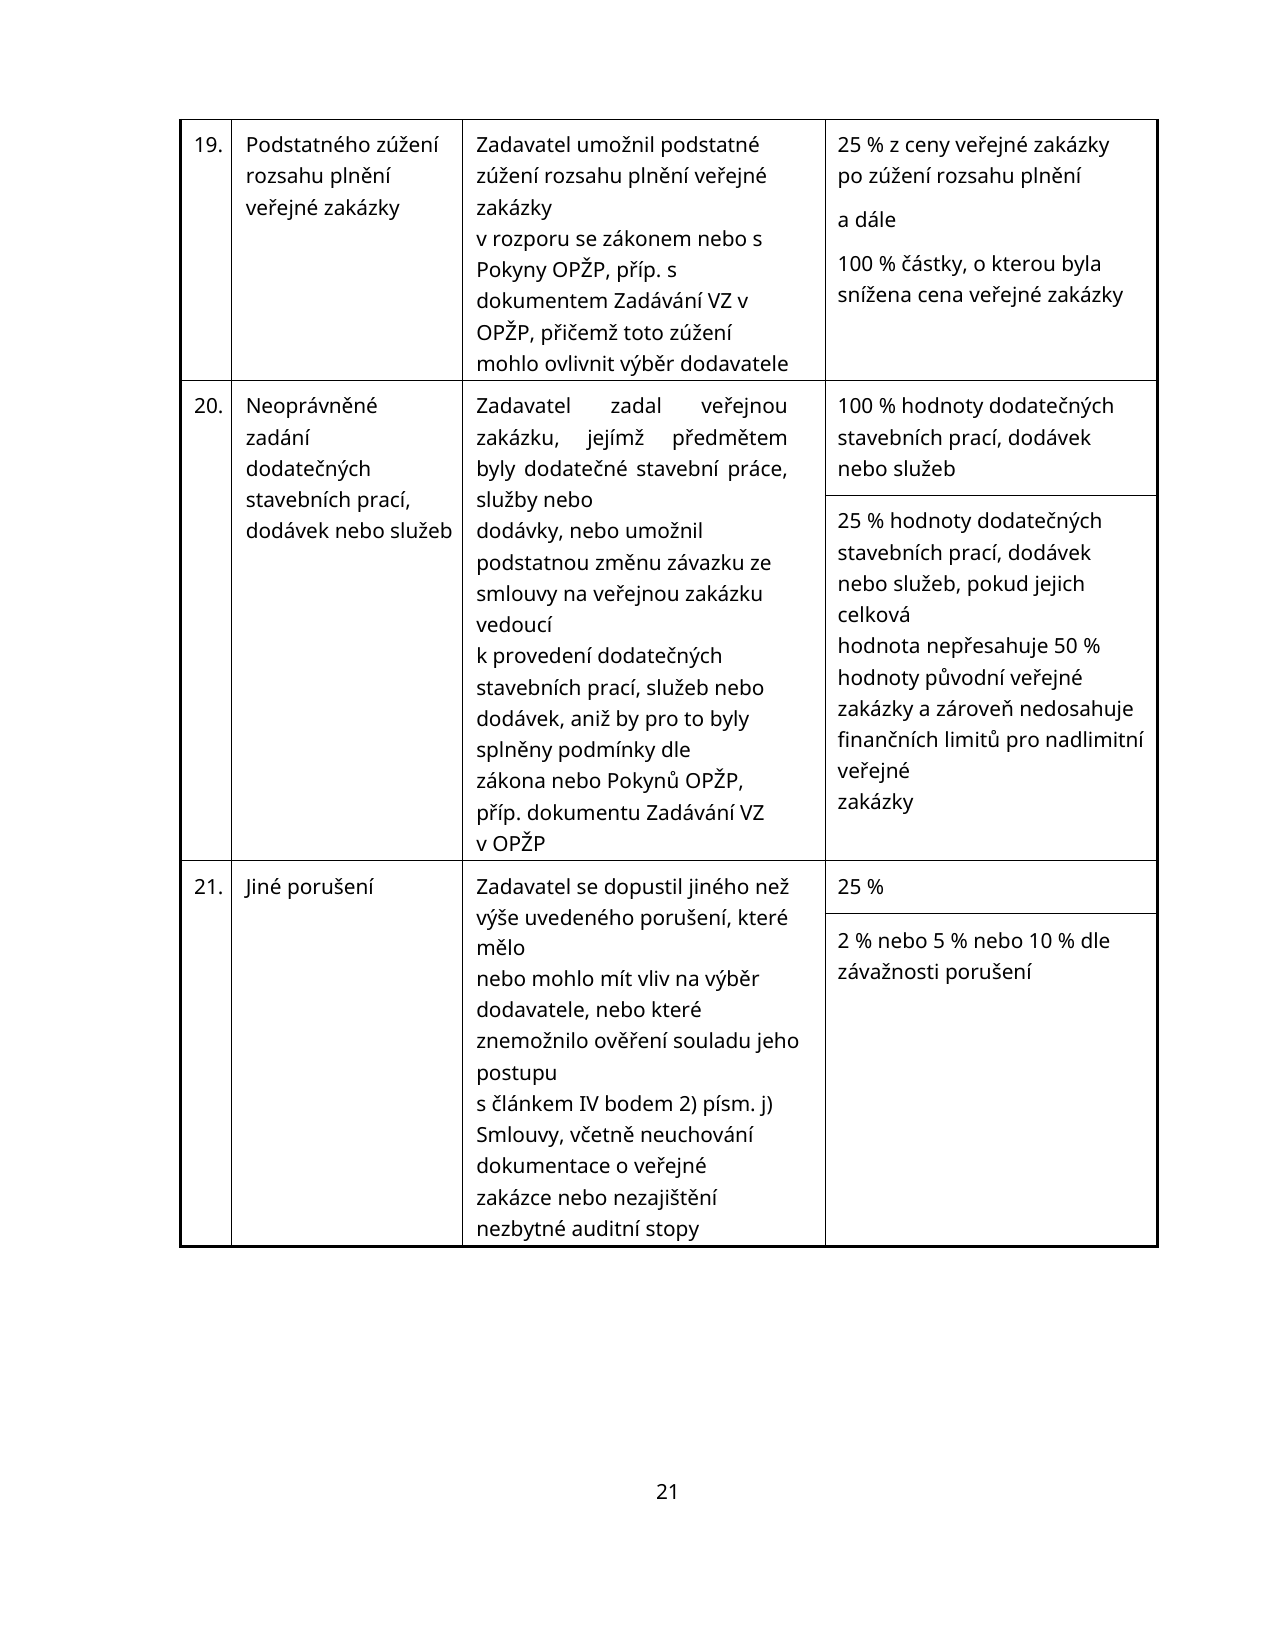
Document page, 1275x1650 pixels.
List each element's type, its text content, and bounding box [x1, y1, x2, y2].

table_cell 20. [182, 381, 231, 860]
table_cell Zadavatel se dopustil jiného než výše uvedeného porušení, které mělo nebo mohlo mít vliv na výběr dodavatele, nebo které znemožnilo ověření souladu jeho postupu s článkem IV bodem 2) písm. j) Smlouvy, včetně neuchování dokumentace o veřejné zakázce nebo nezajištění nezbytné auditní stopy [463, 861, 825, 1245]
table_cell 2 % nebo 5 % nebo 10 % dle závažnosti porušení [826, 914, 1156, 1245]
table_cell 19. [182, 120, 231, 380]
table_cell Zadavatel zadal veřejnou zakázku, jejímž předmětem byly dodatečné stavební práce, služby nebo dodávky, nebo umožnil podstatnou změnu závazku ze smlouvy na veřejnou zakázku vedoucí k provedení dodatečných stavebních prací, služeb nebo dodávek, aniž by pro to byly splněny podmínky dle zákona nebo Pokynů OPŽP, příp. dokumentu Zadávání VZ v OPŽP [463, 381, 825, 860]
table_cell Podstatného zúžení rozsahu plnění veřejné zakázky [232, 120, 462, 380]
table_cell 21. [182, 861, 231, 1245]
table_cell 25 % [826, 861, 1156, 913]
table_cell Zadavatel umožnil podstatné zúžení rozsahu plnění veřejné zakázky v rozporu se zákonem nebo s Pokyny OPŽP, příp. s dokumentem Zadávání VZ v OPŽP, přičemž toto zúžení mohlo ovlivnit výběr dodavatele [463, 120, 825, 380]
table_cell Neoprávněné zadání dodatečných stavebních prací, dodávek nebo služeb [232, 381, 462, 860]
table_cell 25 % hodnoty dodatečných stavebních prací, dodávek nebo služeb, pokud jejich celková hodnota nepřesahuje 50 % hodnoty původní veřejné zakázky a zároveň nedosahuje finančních limitů pro nadlimitní veřejné zakázky [826, 496, 1156, 860]
table_cell Jiné porušení [232, 861, 462, 1245]
table_cell 25 % z ceny veřejné zakázky po zúžení rozsahu plnění a dále 100 % částky, o kterou byla snížena cena veřejné zakázky [826, 120, 1156, 380]
table_cell 100 % hodnoty dodatečných stavebních prací, dodávek nebo služeb [826, 381, 1156, 495]
